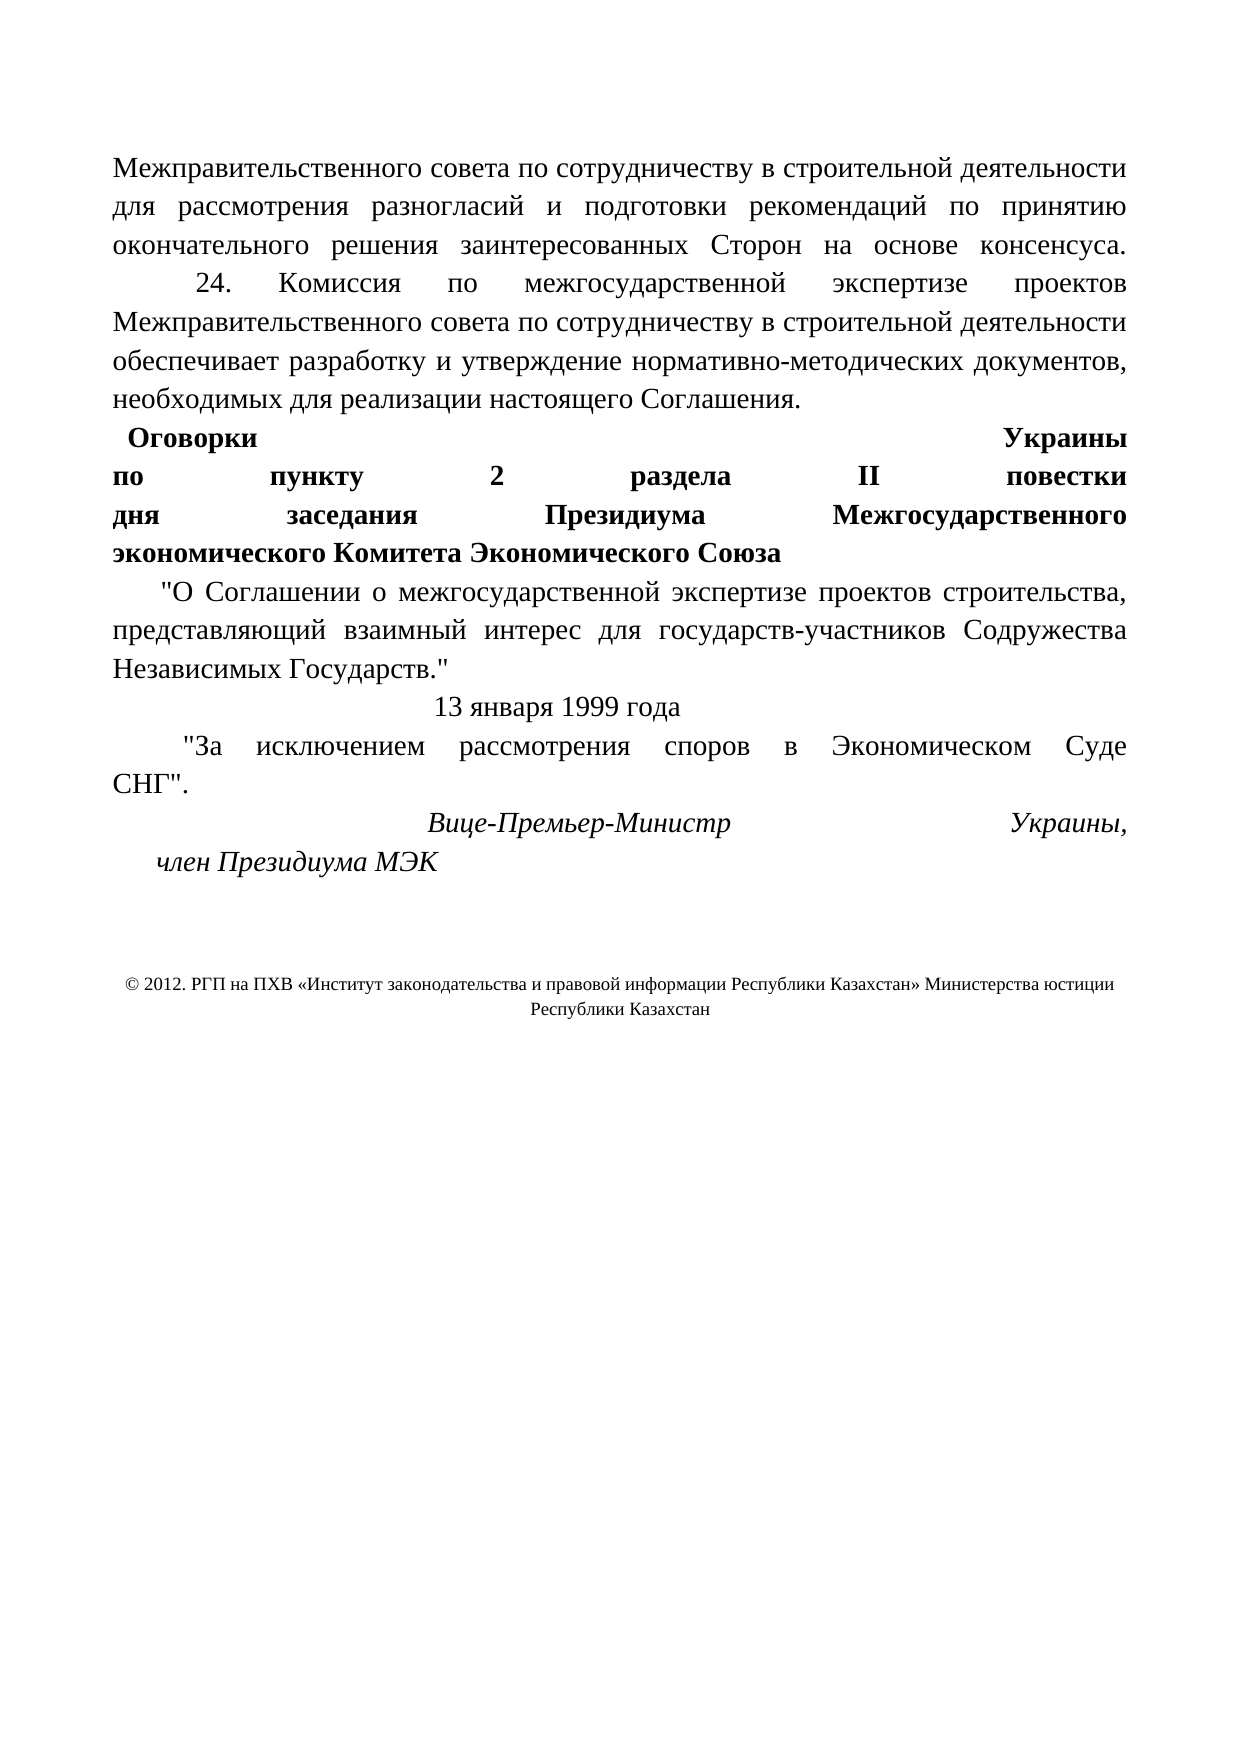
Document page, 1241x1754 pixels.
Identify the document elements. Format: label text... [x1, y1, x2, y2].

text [112, 150, 1128, 415]
text 13 января 1999 года [112, 689, 1128, 723]
text © 2012. РГП на ПХВ «Институт законодательства и правовой информации Республики Казахстан» Министерства юстиции Республики Казахстан [112, 973, 1128, 1019]
text Оговорки Украины по пункту 2 раздела II повестки дня заседания Президиума Межгосударственного экономического Комитета Экономического Союза [112, 420, 1128, 569]
text Вице-Премьер-Министр Украины, член Президиума МЭК [112, 805, 1128, 877]
text "О Соглашении о межгосударственной экспертизе проектов строительства, представляющий взаимный интерес для государств-участников Содружества Независимых Государств." [112, 574, 1128, 684]
text "За исключением рассмотрения споров в Экономическом Суде СНГ". [112, 728, 1128, 800]
